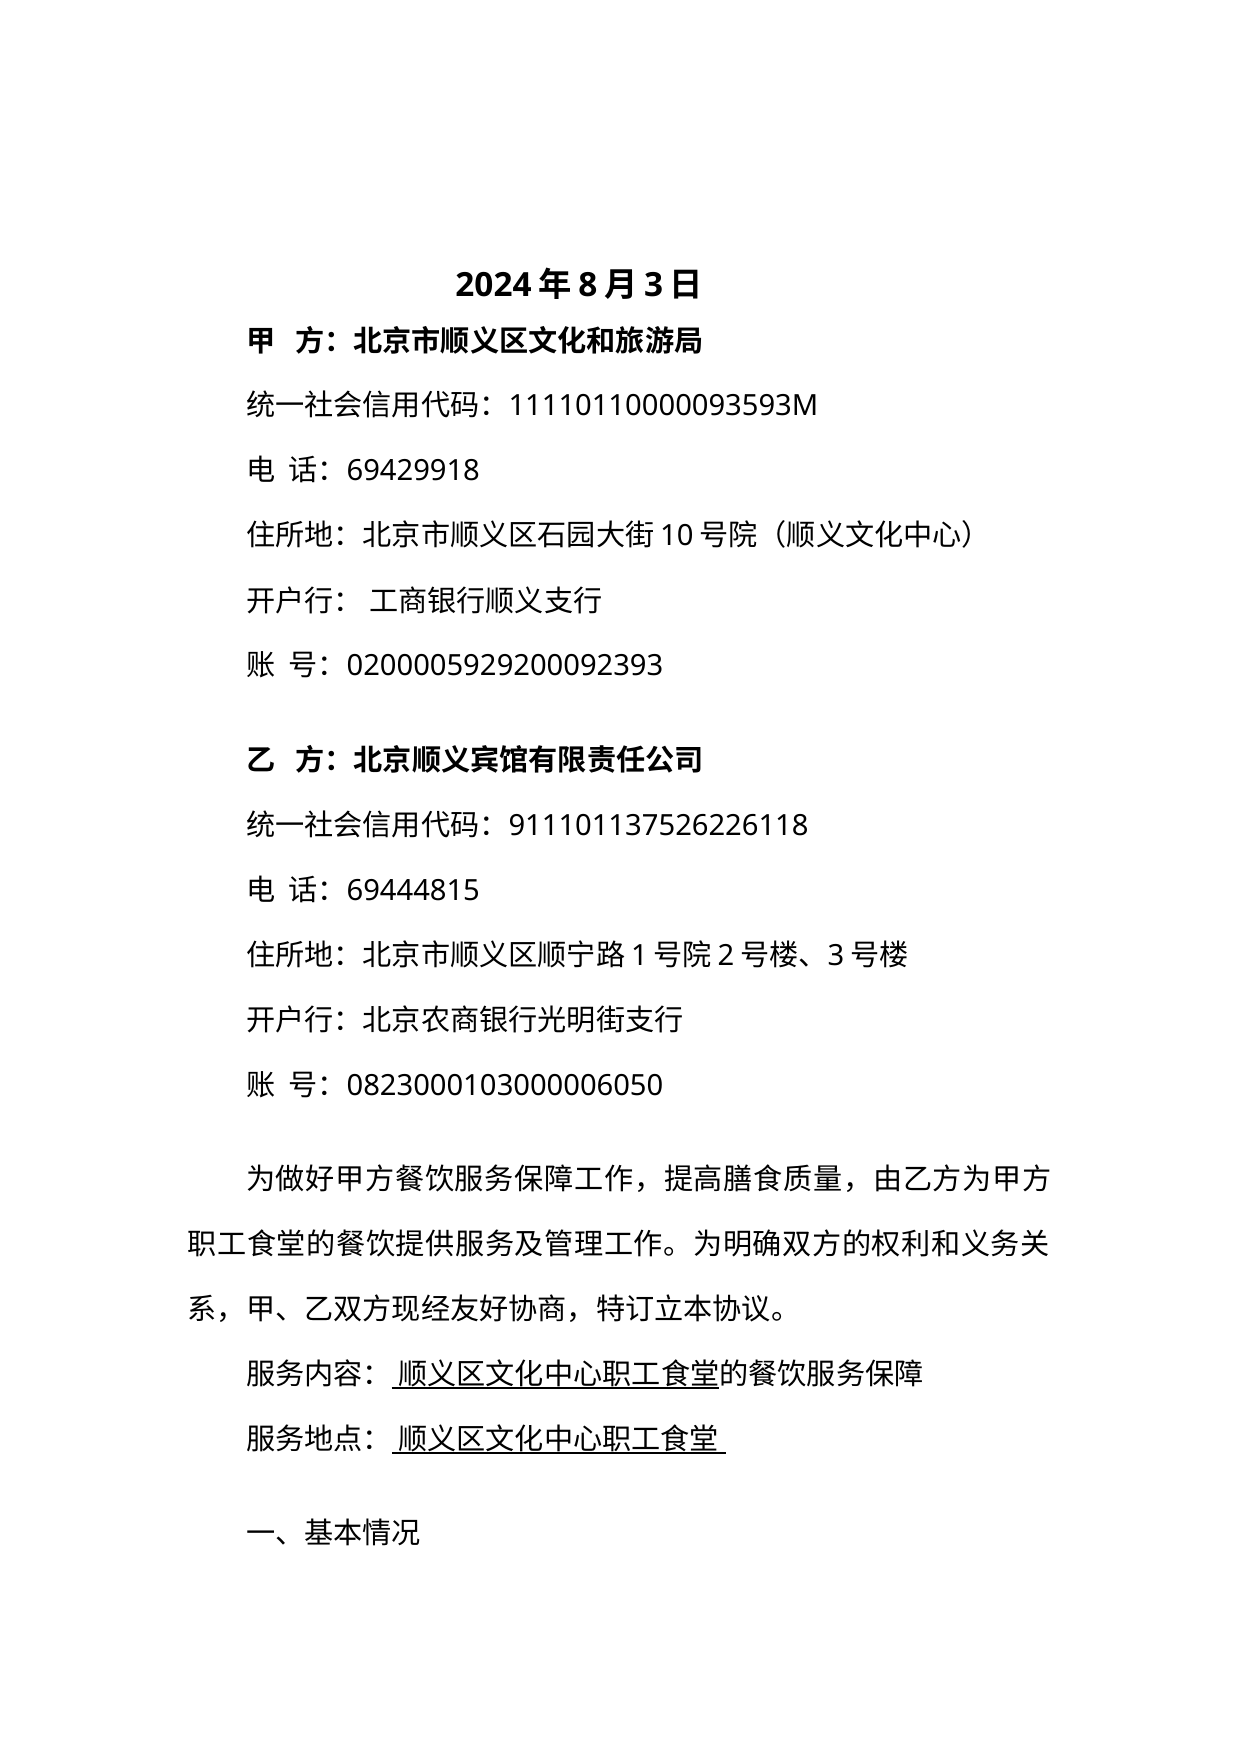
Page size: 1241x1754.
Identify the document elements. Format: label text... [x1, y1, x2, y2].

text 2024年8月3日 [187, 258, 1053, 306]
text 开户行：北京农商银行光明街支行 [187, 985, 1053, 1050]
text 电 话：69429918 [187, 436, 1053, 501]
text 一、基本情况 [187, 1498, 1053, 1563]
text 统一社会信用代码：911101137526226118 [187, 790, 1053, 855]
text 服务内容： 顺义区文化中心职工食堂的餐饮服务保障 [187, 1339, 1053, 1404]
text 开户行： 工商银行顺义支行 [187, 566, 1053, 631]
text 账 号：0823000103000006050 [187, 1050, 1053, 1115]
text 住所地：北京市顺义区石园大街10号院（顺义文化中心） [187, 501, 1053, 566]
text 服务地点： 顺义区文化中心职工食堂 [187, 1404, 1053, 1469]
text 电 话：69444815 [187, 855, 1053, 920]
text 住所地：北京市顺义区顺宁路1号院2号楼、3号楼 [187, 920, 1053, 985]
text 为做好甲方餐饮服务保障工作，提高膳食质量，由乙方为甲方职工食堂的餐饮提供服务及管理工作。为明确双方的权利和义务关系，甲、乙双方现经友好协商，特订立本协议。 [187, 1144, 1053, 1339]
text 统一社会信用代码：11110110000093593M [187, 371, 1053, 436]
text 甲 方：北京市顺义区文化和旅游局 [187, 306, 1053, 371]
text 乙 方：北京顺义宾馆有限责任公司 [187, 725, 1053, 790]
text 账 号：0200005929200092393 [187, 631, 1053, 696]
